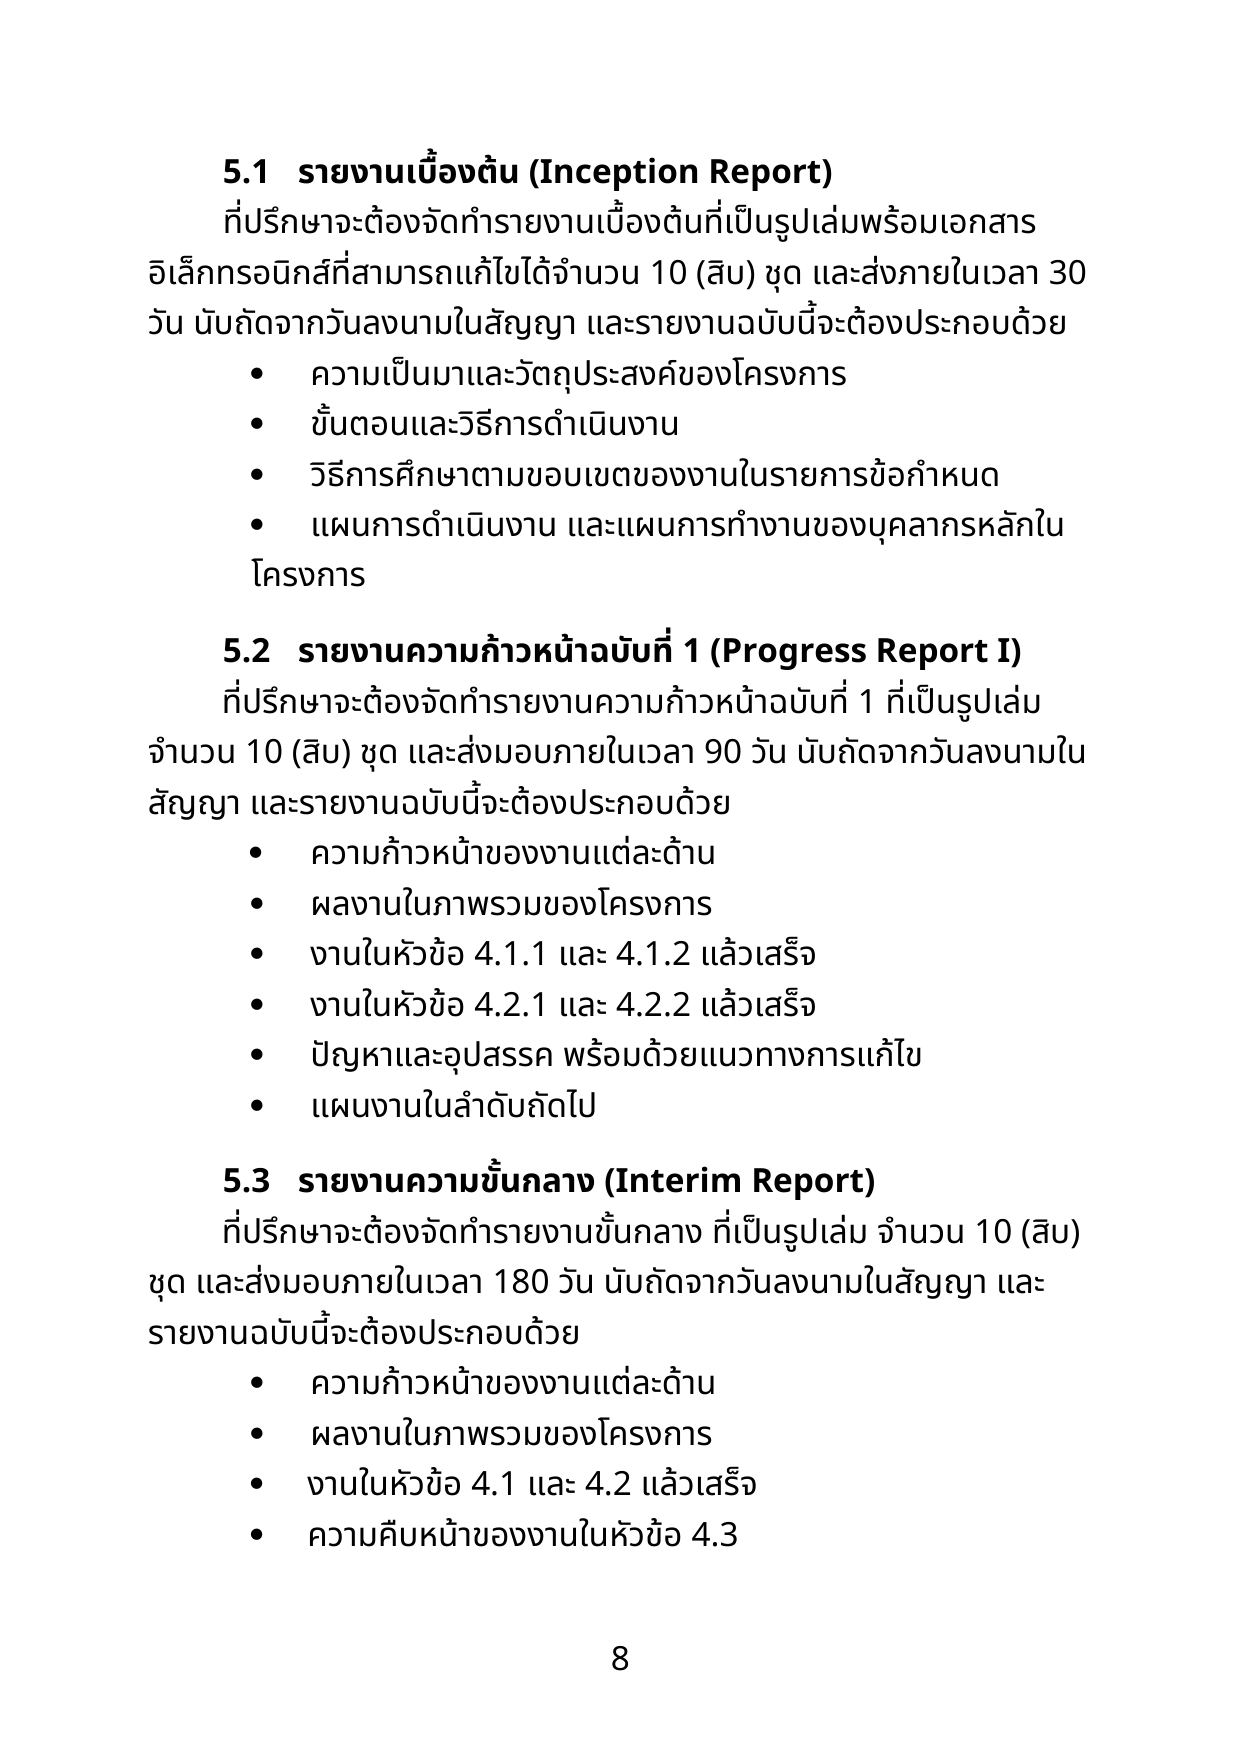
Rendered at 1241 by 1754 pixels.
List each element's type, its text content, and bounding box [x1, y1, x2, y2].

list ความคืบหน้าของงานในหัวข้อ 4.3 [251, 1511, 1092, 1561]
list งานในหัวข้อ 4.1 และ 4.2 แล้วเสร็จ [251, 1460, 1092, 1511]
text ที่ปรึกษาจะต้องจัดทำรายงานความก้าวหน้าฉบับที่ 1 ที่เป็นรูปเล่ม จำนวน 10 (สิบ) ชุด และส่งมอบภายในเวลา 90 วัน นับถัดจากวันลงนามในสัญญา และรายงานฉบับนี้จะต้องประกอบด้วย [148, 677, 1092, 829]
list แผนการดำเนินงาน และแผนการทำงานของบุคลากรหลักในโครงการ [251, 501, 1092, 602]
list ความเป็นมาและวัตถุประสงค์ของโครงการ [251, 350, 1092, 400]
text 5.2 รายงานความก้าวหน้าฉบับที่ 1 (Progress Report I) [148, 627, 1092, 677]
list ความก้าวหน้าของงานแต่ละด้าน [251, 1359, 1092, 1410]
list งานในหัวข้อ 4.1.1 และ 4.1.2 แล้วเสร็จ [251, 930, 1092, 981]
list วิธีการศึกษาตามขอบเขตของงานในรายการข้อกำหนด [251, 451, 1092, 501]
text 5.1 รายงานเบื้องต้น (Inception Report) [148, 148, 1092, 198]
list ผลงานในภาพรวมของโครงการ [251, 879, 1092, 930]
list ที่ปรึกษาจะต้องจัดทำรายงานขั้นกลาง ที่เป็นรูปเล่ม จำนวน 10 (สิบ) ชุด และส่งมอบภายในเวลา 180 วัน นับถัดจากวันลงนามในสัญญา และรายงานฉบับนี้จะต้องประกอบด้วย [148, 1208, 1092, 1359]
text ที่ปรึกษาจะต้องจัดทำรายงานเบื้องต้นที่เป็นรูปเล่มพร้อมเอกสารอิเล็กทรอนิกส์ที่สามารถแก้ไขได้จำนวน 10 (สิบ) ชุด และส่งภายในเวลา 30 วัน นับถัดจากวันลงนามในสัญญา และรายงานฉบับนี้จะต้องประกอบด้วย [148, 198, 1092, 350]
list ปัญหาและอุปสรรค พร้อมด้วยแนวทางการแก้ไข [251, 1031, 1092, 1082]
list ผลงานในภาพรวมของโครงการ [251, 1410, 1092, 1460]
list งานในหัวข้อ 4.2.1 และ 4.2.2 แล้วเสร็จ [251, 981, 1092, 1031]
list ความก้าวหน้าของงานแต่ละด้าน [250, 829, 1092, 879]
list แผนงานในลำดับถัดไป [251, 1082, 1092, 1132]
list ขั้นตอนและวิธีการดำเนินงาน [251, 400, 1092, 451]
text 5.3 รายงานความขั้นกลาง (Interim Report) [148, 1157, 1092, 1208]
